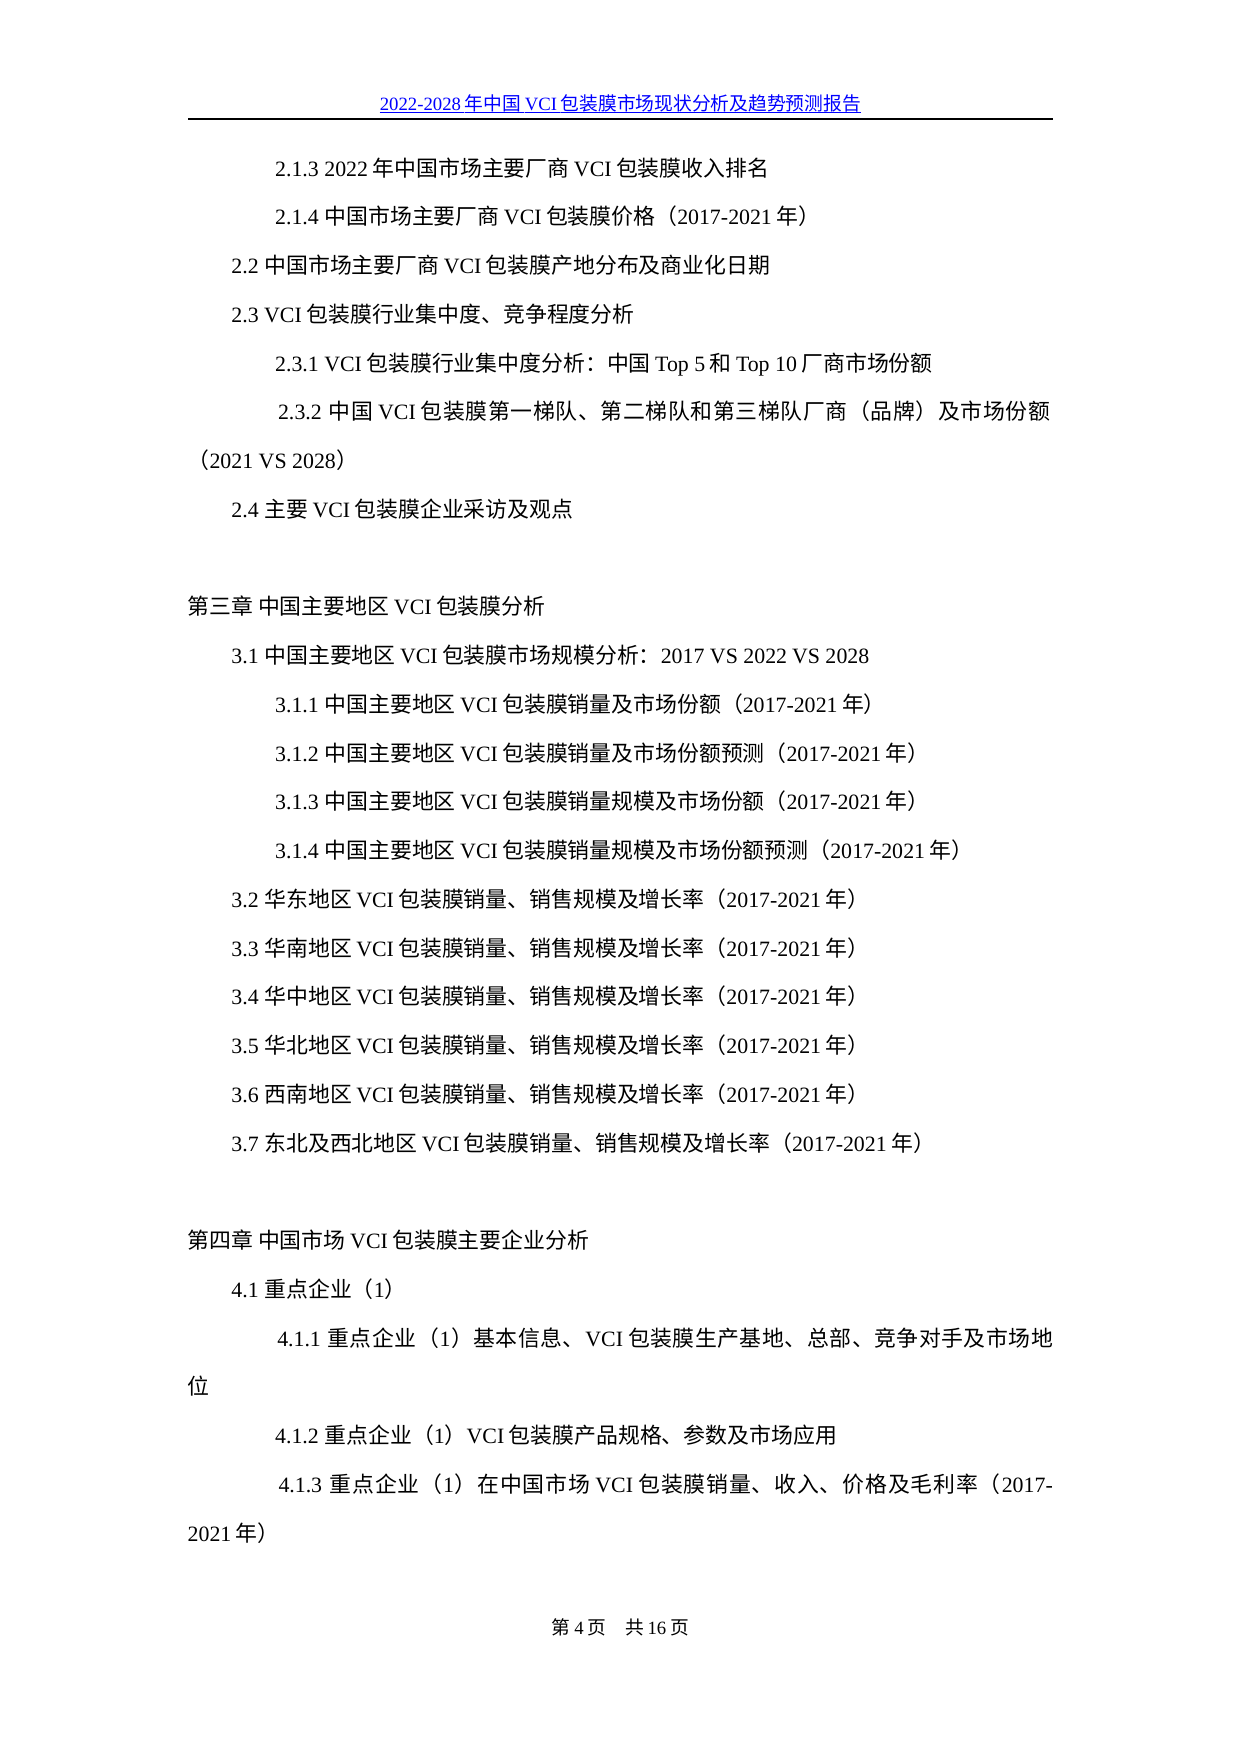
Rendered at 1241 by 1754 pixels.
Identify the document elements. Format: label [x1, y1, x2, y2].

text [187, 150, 1053, 1548]
